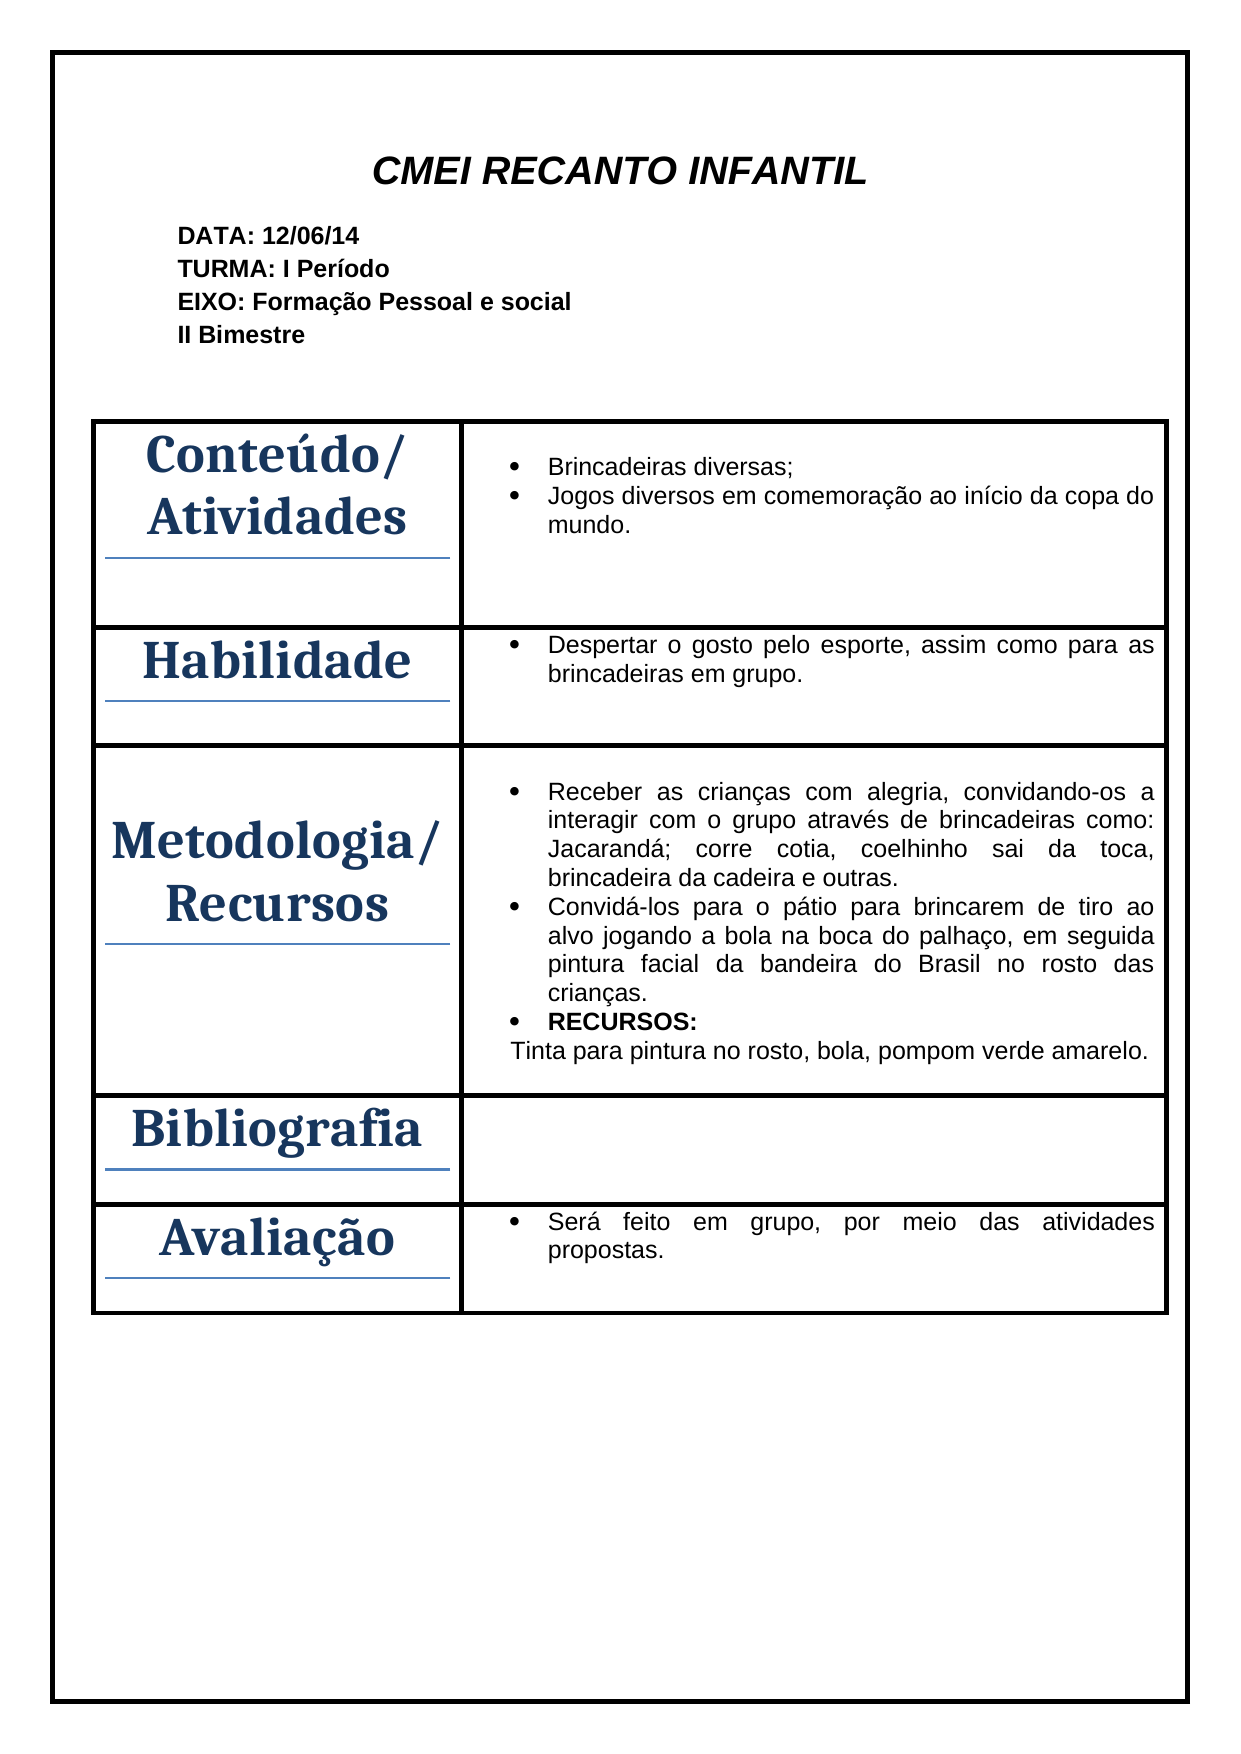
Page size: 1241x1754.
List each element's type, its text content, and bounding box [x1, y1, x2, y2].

text DATA: 12/06/14 [177, 221, 1063, 249]
table_cell Será feito em grupo, por meio das atividades propostas. [464, 1207, 1164, 1311]
table_cell [464, 1098, 1164, 1202]
table_cell Metodologia/ Recursos [96, 748, 459, 1093]
table_cell Despertar o gosto pelo esporte, assim como para as brincadeiras em grupo. [464, 630, 1164, 743]
text CMEI RECANTO INFANTIL [177, 148, 1063, 193]
table_cell Receber as crianças com alegria, convidando-os a interagir com o grupo através de brincadeiras como: Jacarandá; corre cotia, coelhinho sai da toca, brincadeira da cadeira e outras. Convidá-los para o pátio para brincarem de tiro ao alvo jogando a bola na boca do palhaço, em seguida pintura facial da bandeira do Brasil no rosto das crianças. RECURSOS: Tinta para pintura no rosto, bola, pompom verde amarelo. [464, 748, 1164, 1093]
text EIXO: Formação Pessoal e social [177, 287, 1063, 316]
table_cell Avaliação [96, 1207, 459, 1311]
table_cell Habilidade [96, 630, 459, 743]
table_cell Bibliografia [96, 1098, 459, 1202]
table_header Brincadeiras diversas; Jogos diversos em comemoração ao início da copa do mundo. [464, 424, 1164, 625]
table_header Conteúdo/ Atividades [96, 424, 459, 625]
text TURMA: I Período [177, 254, 1063, 283]
text II Bimestre [177, 320, 1063, 349]
